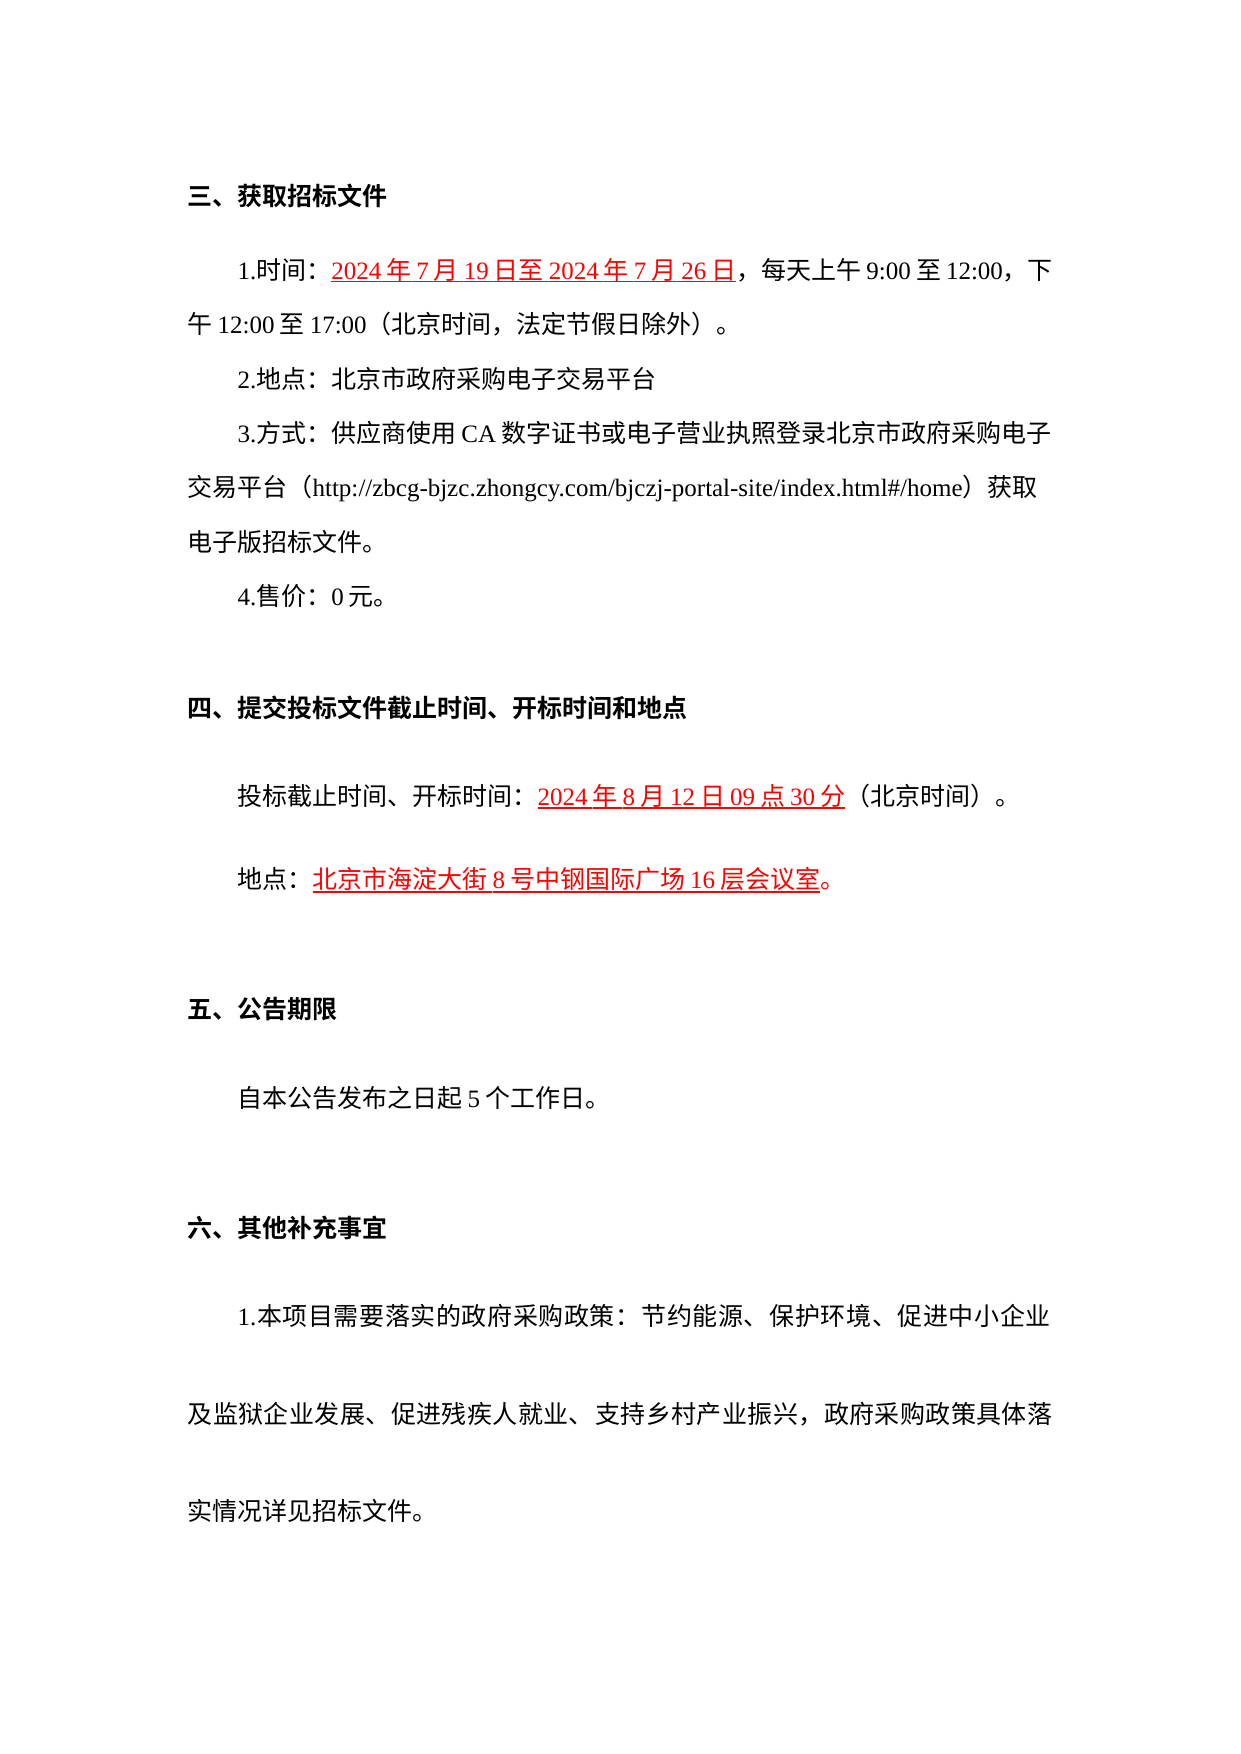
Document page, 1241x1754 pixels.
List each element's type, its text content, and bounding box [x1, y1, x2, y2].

subtitle 六、其他补充事宜 [187, 1194, 1053, 1259]
text 1.时间：2024年7月19日至2024年7月26日，每天上午9:00至12:00，下午12:00至17:00（北京时间，法定节假日除外）。 [187, 250, 1053, 341]
text 2.地点：北京市政府采购电子交易平台 [187, 359, 1053, 395]
text 3.方式：供应商使用CA数字证书或电子营业执照登录北京市政府采购电子交易平台（http://zbcg-bjzc.zhongcy.com/bjczj-portal-site/index.html#/home）获取电子版招标文件。 [187, 413, 1053, 558]
text 自本公告发布之日起5个工作日。 [187, 1064, 1053, 1129]
subtitle 五、公告期限 [187, 976, 1053, 1041]
text 1.本项目需要落实的政府采购政策：节约能源、保护环境、促进中小企业及监狱企业发展、促进残疾人就业、支持乡村产业振兴，政府采购政策具体落实情况详见招标文件。 [187, 1282, 1053, 1542]
subtitle 四、提交投标文件截止时间、开标时间和地点 [187, 674, 1053, 739]
text 地点：北京市海淀大街8号中钢国际广场16层会议室。 [187, 846, 1053, 911]
subtitle 三、获取招标文件 [187, 162, 1053, 227]
text 投标截止时间、开标时间：2024年8月12日09点30分（北京时间）。 [187, 762, 1053, 827]
text 4.售价：0元。 [187, 577, 1053, 613]
